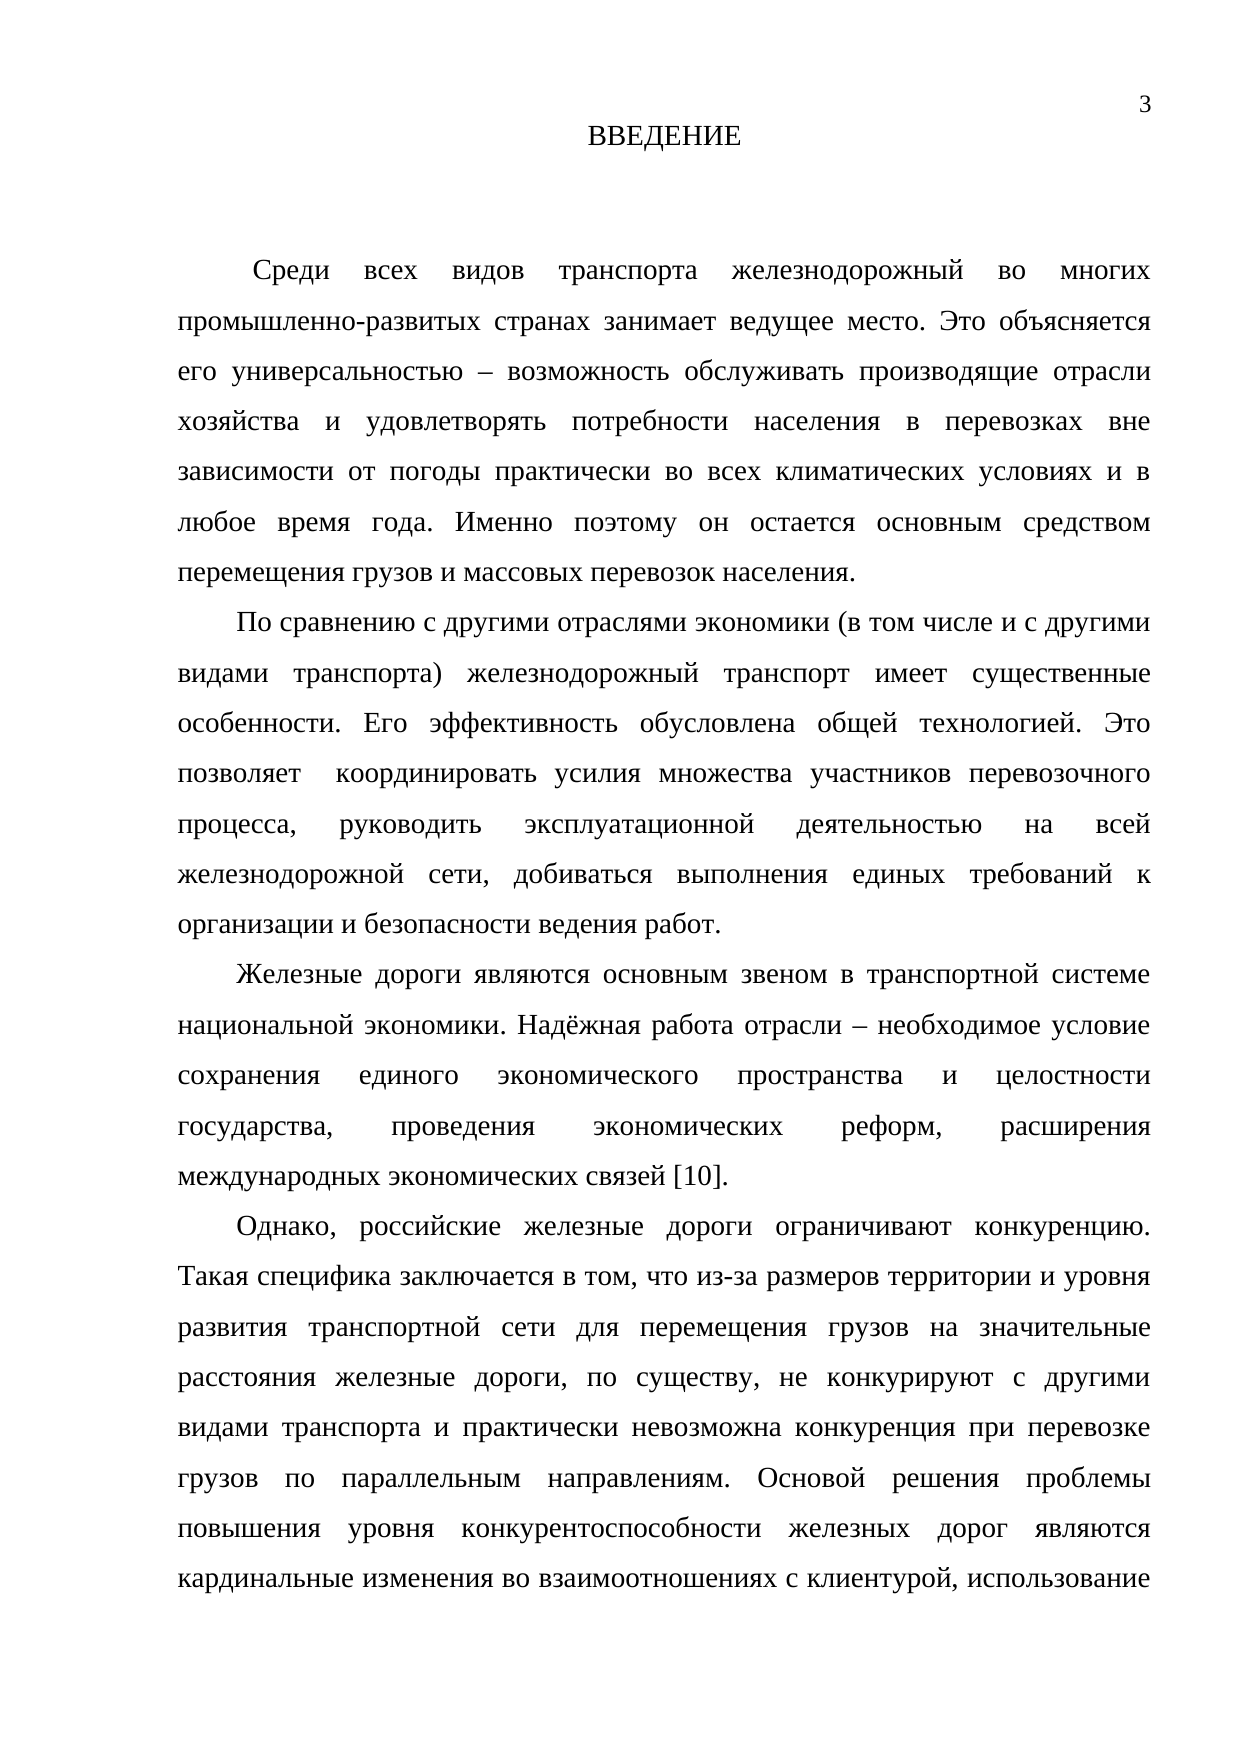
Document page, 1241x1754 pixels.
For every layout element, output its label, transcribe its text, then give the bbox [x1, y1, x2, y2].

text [177, 118, 1152, 152]
text Железные дороги являются основным звеном в транспортной системе национальной экономики. Надёжная работа отрасли – необходимое условие сохранения единого экономического пространства и целостности государства, проведения экономических реформ, расширения международных экономических связей [10]. [177, 957, 1152, 1191]
text По сравнению с другими отраслями экономики (в том числе и с другими видами транспорта) железнодорожный транспорт имеет существенные особенности. Его эффективность обусловлена общей технологией. Это позволяет координировать усилия множества участников перевозочного процесса, руководить эксплуатационной деятельностью на всей железнодорожной сети, добиваться выполнения единых требований к организации и безопасности ведения работ. [177, 604, 1152, 940]
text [177, 1208, 1152, 1594]
text Среди всех видов транспорта железнодорожный во многих промышленно-развитых странах занимает ведущее место. Это объясняется его универсальностью – возможность обслуживать производящие отрасли хозяйства и удовлетворять потребности населения в перевозках вне зависимости от погоды практически во всех климатических условиях и в любое время года. Именно поэтому он остается основным средством перемещения грузов и массовых перевозок населения. [177, 252, 1152, 588]
